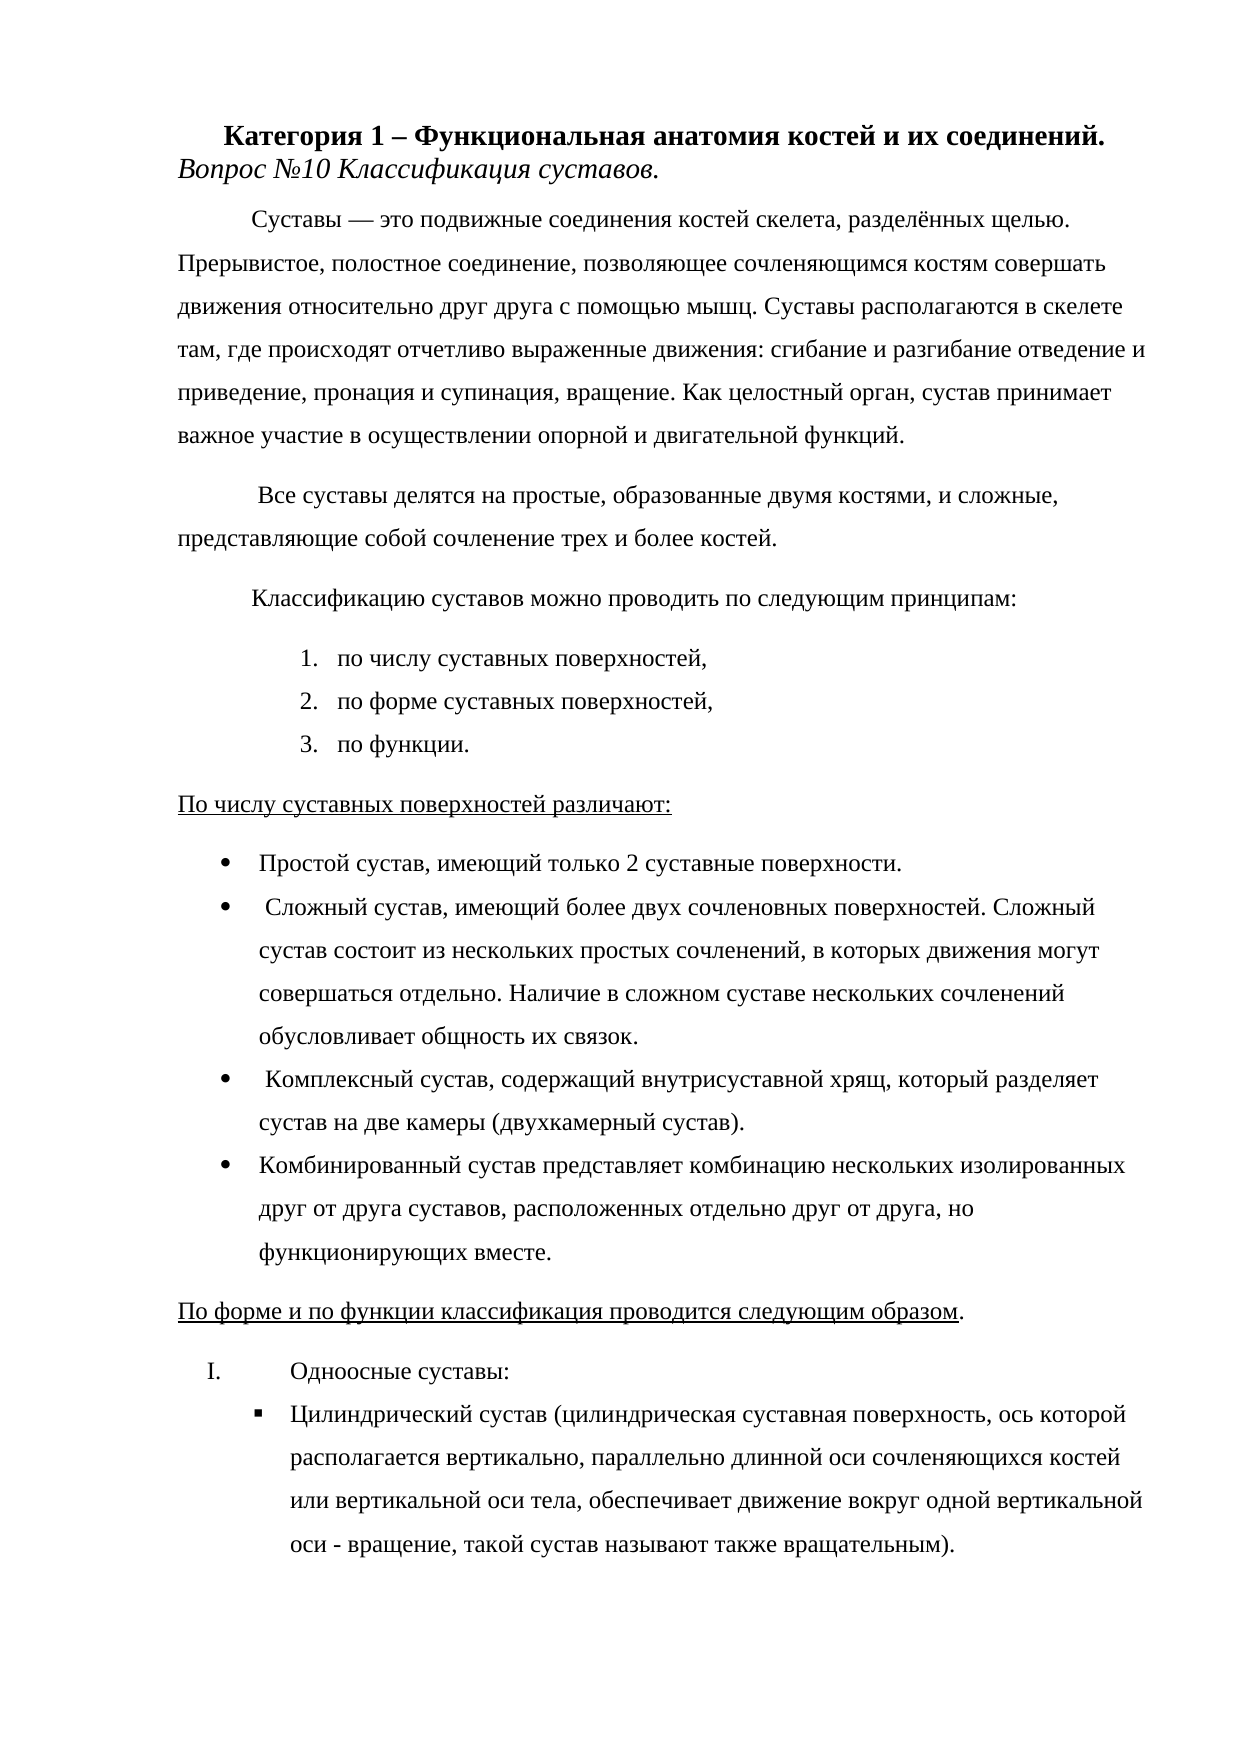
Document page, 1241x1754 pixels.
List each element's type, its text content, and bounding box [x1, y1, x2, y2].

text Категория 1 – Функциональная анатомия костей и их соединений. [177, 118, 1152, 152]
list по форме суставных поверхностей, [299, 686, 1152, 714]
text Классификацию суставов можно проводить по следующим принципам: [177, 583, 1152, 612]
list Цилиндрический сустав (цилиндрическая суставная поверхность, ось которой располагается вертикально, параллельно длинной оси сочленяющихся костей или вертикальной оси тела, обеспечивает движение вокруг одной вертикальной оси - вращение, такой сустав называют также вращательным). [252, 1399, 1152, 1557]
text По форме и по функции классификация проводится следующим образом. [177, 1296, 1152, 1325]
text По числу суставных поверхностей различают: [177, 789, 1152, 817]
list по функции. [299, 729, 1152, 758]
list по числу суставных поверхностей, [299, 643, 1152, 671]
text Суставы — это подвижные соединения костей скелета, разделённых щелью. Прерывистое, полостное соединение, позволяющее сочленяющимся костям совершать движения относительно друг друга с помощью мышц. Суставы располагаются в скелете там, где происходят отчетливо выраженные движения: сгибание и разгибание отведение и приведение, пронация и супинация, вращение. Как целостный орган, сустав принимает важное участие в осуществлении опорной и двигательной функций. [177, 204, 1152, 449]
text Вопрос №10 Классификация суставов. [177, 152, 1152, 185]
list Комбинированный сустав представляет комбинацию нескольких изолированных друг от друга суставов, расположенных отдельно друг от друга, но функционирующих вместе. [221, 1150, 1152, 1265]
list Комплексный сустав, содержащий внутрисуставной хрящ, который разделяет сустав на две камеры (двухкамерный сустав). [221, 1064, 1152, 1136]
list Простой сустав, имеющий только 2 суставные поверхности. [221, 848, 1152, 877]
list Сложный сустав, имеющий более двух сочленовных поверхностей. Сложный сустав состоит из нескольких простых сочленений, в которых движения могут совершаться отдельно. Наличие в сложном суставе нескольких сочленений обусловливает общность их связок. [221, 892, 1152, 1050]
list Одноосные суставы: [221, 1356, 1152, 1385]
text Все суставы делятся на простые, образованные двумя костями, и сложные, представляющие собой сочленение трех и более костей. [177, 480, 1152, 552]
